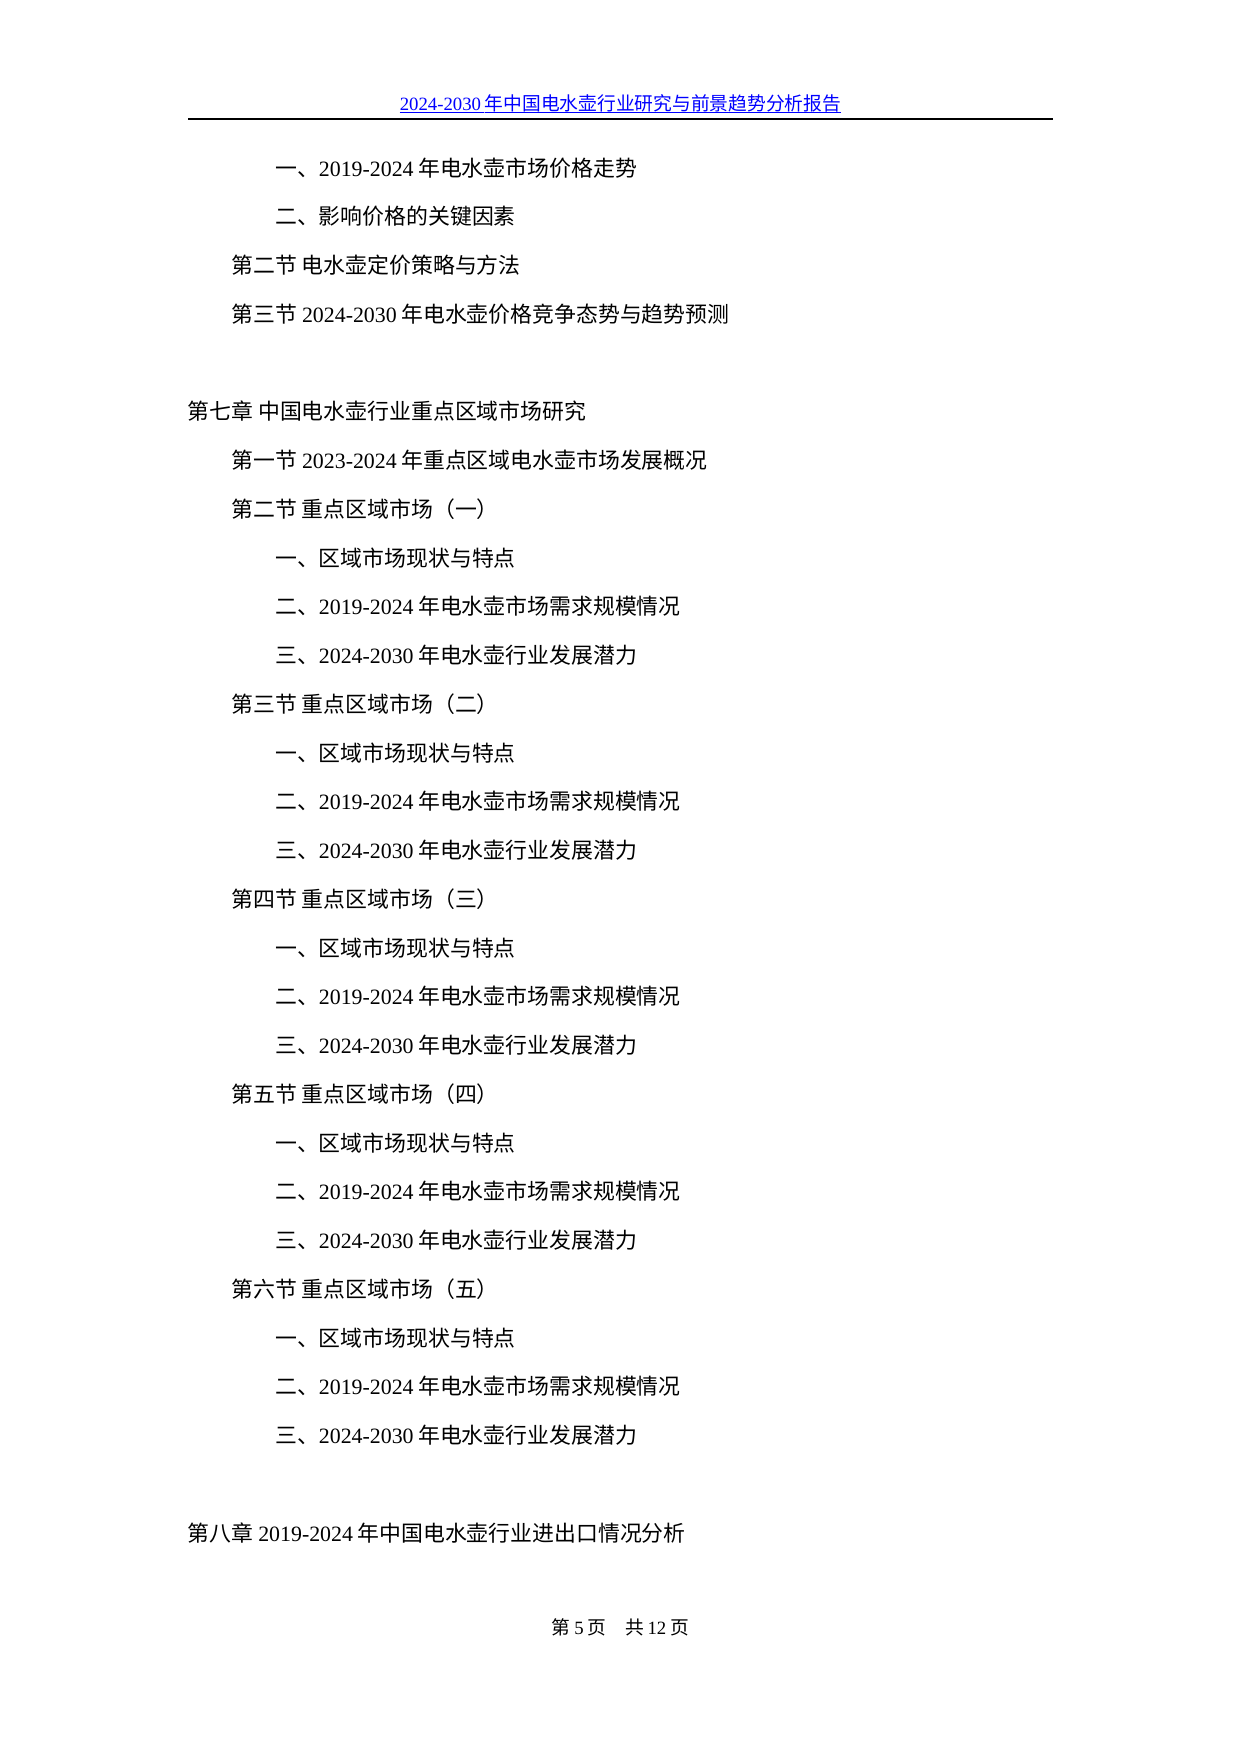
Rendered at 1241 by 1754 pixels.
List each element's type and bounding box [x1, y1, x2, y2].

text [187, 150, 1053, 1548]
